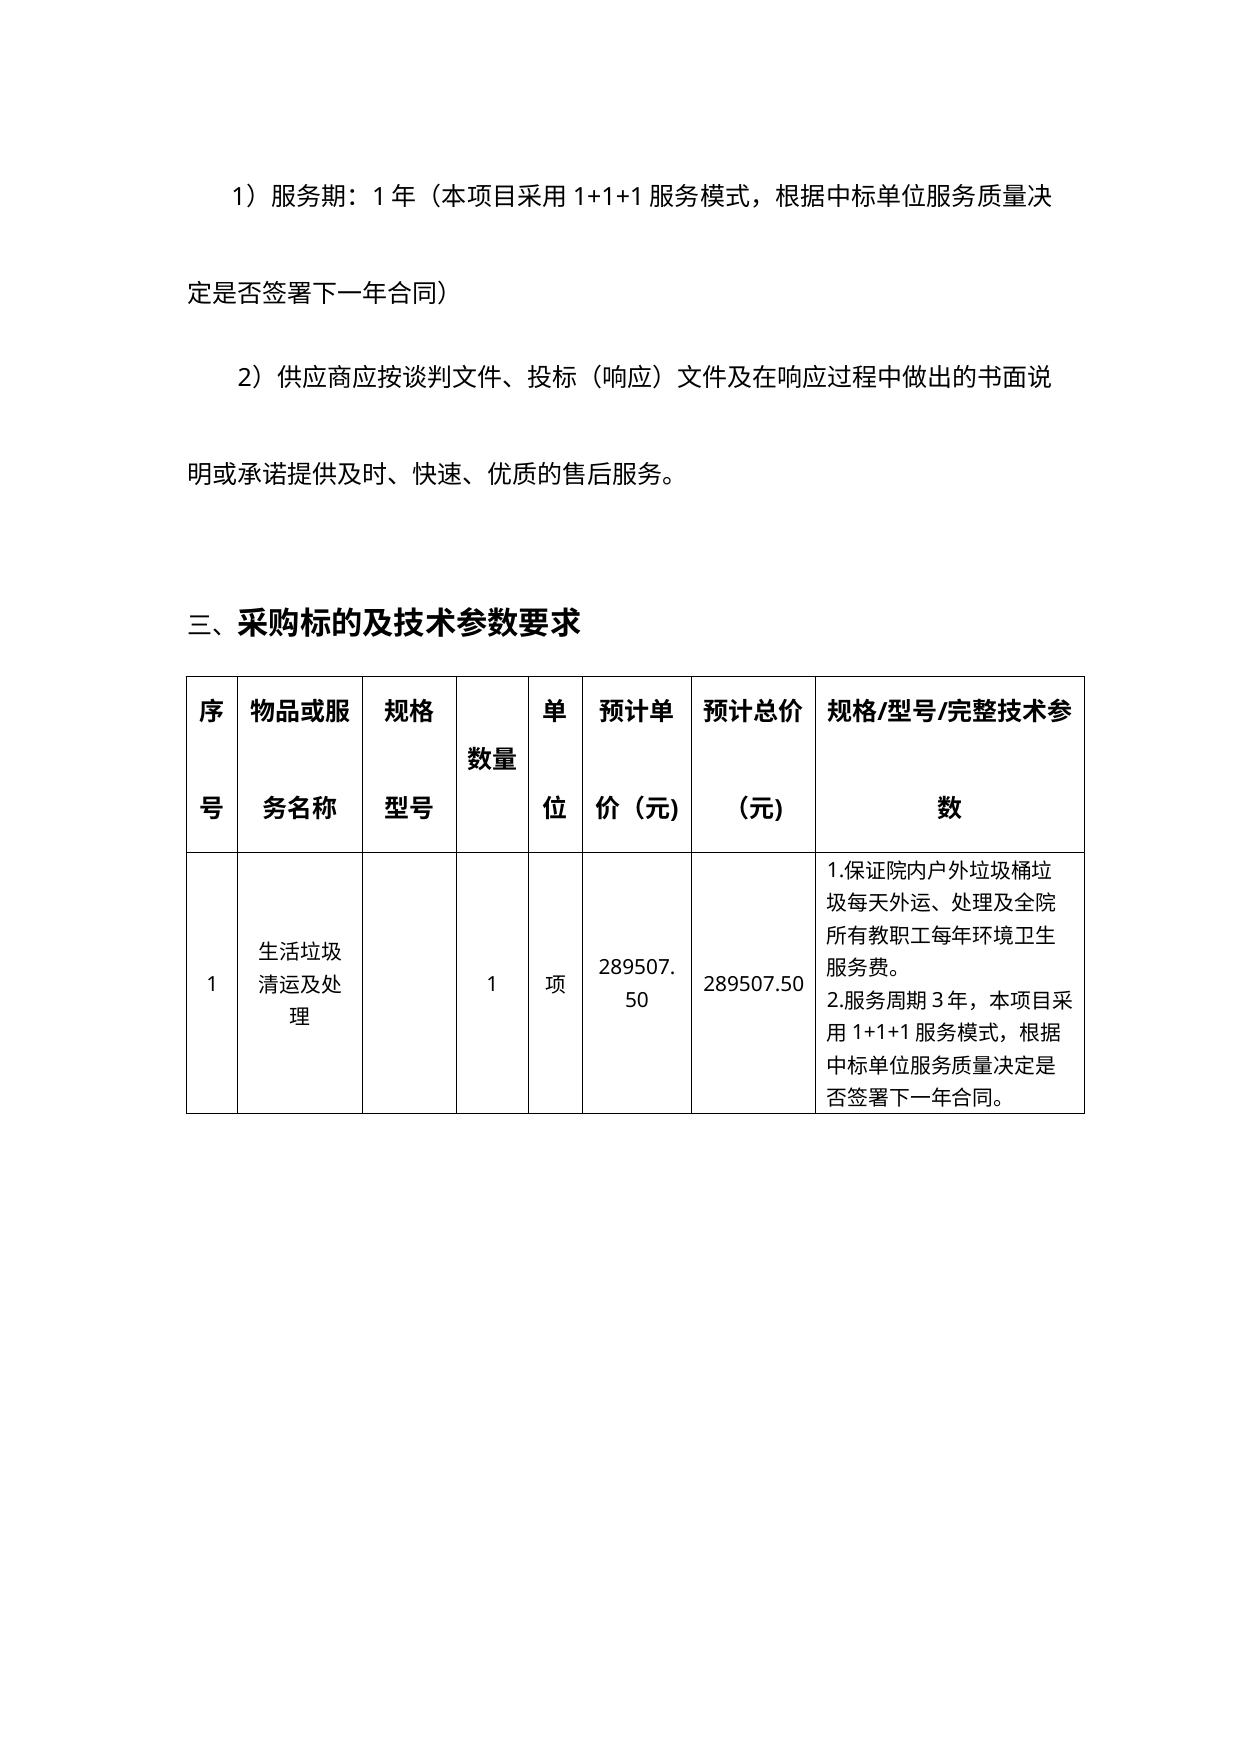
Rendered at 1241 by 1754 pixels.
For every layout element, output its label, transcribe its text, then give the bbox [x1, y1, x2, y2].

table_header 数量 [457, 677, 528, 852]
table_header 物品或服务名称 [238, 677, 362, 852]
table_cell 289507.50 [583, 853, 691, 1113]
list 2）供应商应按谈判文件、投标（响应）文件及在响应过程中做出的书面说明或承诺提供及时、快速、优质的售后服务。 [187, 343, 1053, 505]
table_cell 1.保证院内户外垃圾桶垃圾每天外运、处理及全院所有教职工每年环境卫生服务费。 2.服务周期3年，本项目采用1+1+1服务模式，根据中标单位服务质量决定是否签署下一年合同。 [816, 853, 1084, 1113]
table_header 预计单价（元) [583, 677, 691, 852]
table_cell 生活垃圾清运及处理 [238, 853, 362, 1113]
table_header 规格型号 [363, 677, 456, 852]
list 1）服务期：1年（本项目采用1+1+1服务模式，根据中标单位服务质量决定是否签署下一年合同） [187, 162, 1053, 324]
table_header 规格/型号/完整技术参数 [816, 677, 1084, 852]
list 三、采购标的及技术参数要求 [187, 588, 1053, 653]
table_header 单位 [529, 677, 582, 852]
table_cell 289507.50 [692, 853, 815, 1113]
table_cell 1 [187, 853, 237, 1113]
table_cell 1 [457, 853, 528, 1113]
table_header 序号 [187, 677, 237, 852]
table_cell 项 [529, 853, 582, 1113]
table_cell [363, 853, 456, 1113]
table_header 预计总价（元) [692, 677, 815, 852]
